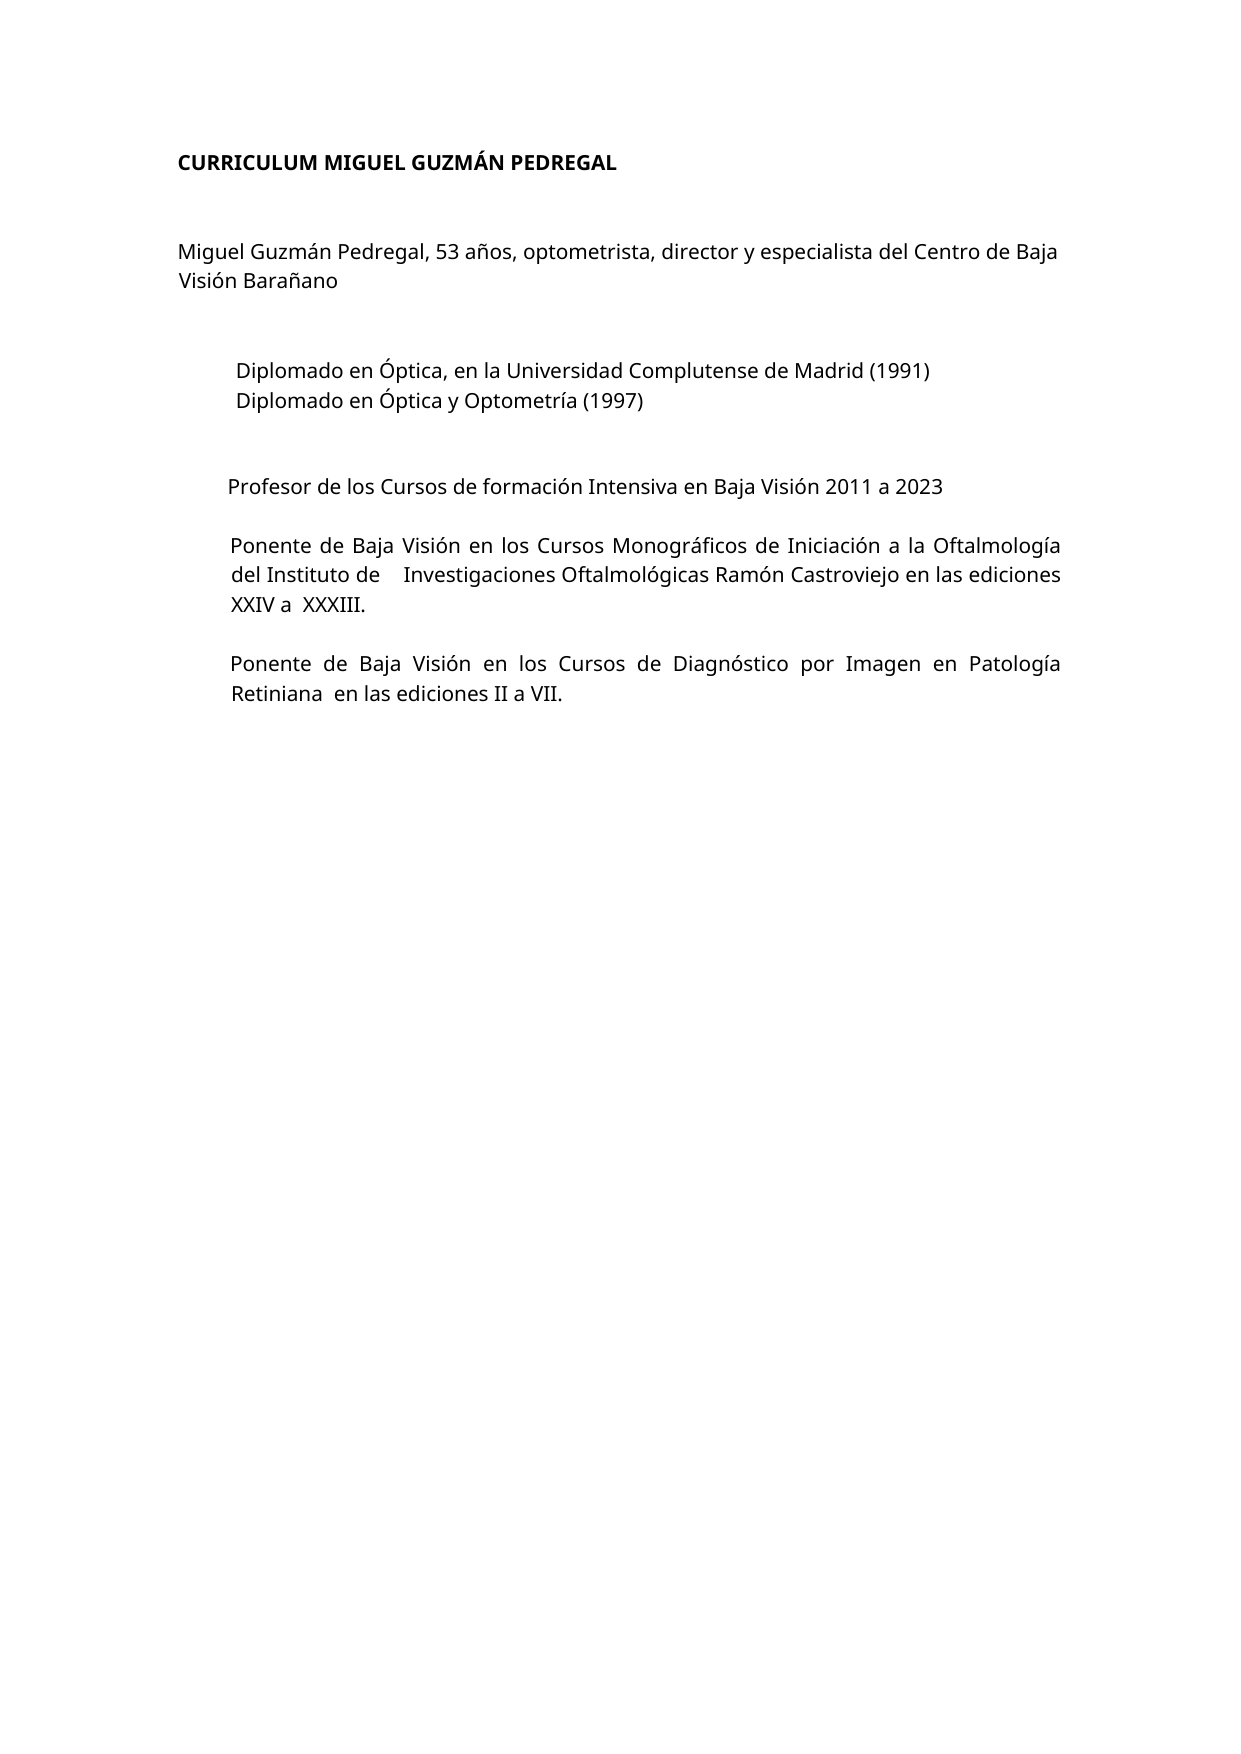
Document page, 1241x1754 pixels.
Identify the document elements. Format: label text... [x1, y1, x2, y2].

text Diplomado en Óptica, en de Madrid (1991) [230, 356, 1063, 385]
text Ponente de Baja Visión en los Cursos Monográficos de Iniciación a la Oftalmología del Instituto de Investigaciones Oftalmológicas Ramón Castroviejo en las ediciones XXIV a XXXIII. [230, 531, 1063, 618]
text Diplomado en Óptica y Optometría (1997) [230, 386, 1063, 415]
text Miguel Guzmán Pedregal, 53 años, optometrista, director y especialista del Centro de Baja Visión Barañano [177, 237, 1063, 295]
text Profesor de los Cursos de formación Intensiva en Baja Visión 2011 a 2023 [227, 472, 1063, 500]
text CURRICULUM MIGUEL GUZMÁN PEDREGAL [177, 148, 1063, 176]
text Ponente de Baja Visión en los Cursos de Diagnóstico por Imagen en Patología Retiniana en las ediciones II a VII. [230, 649, 1063, 707]
